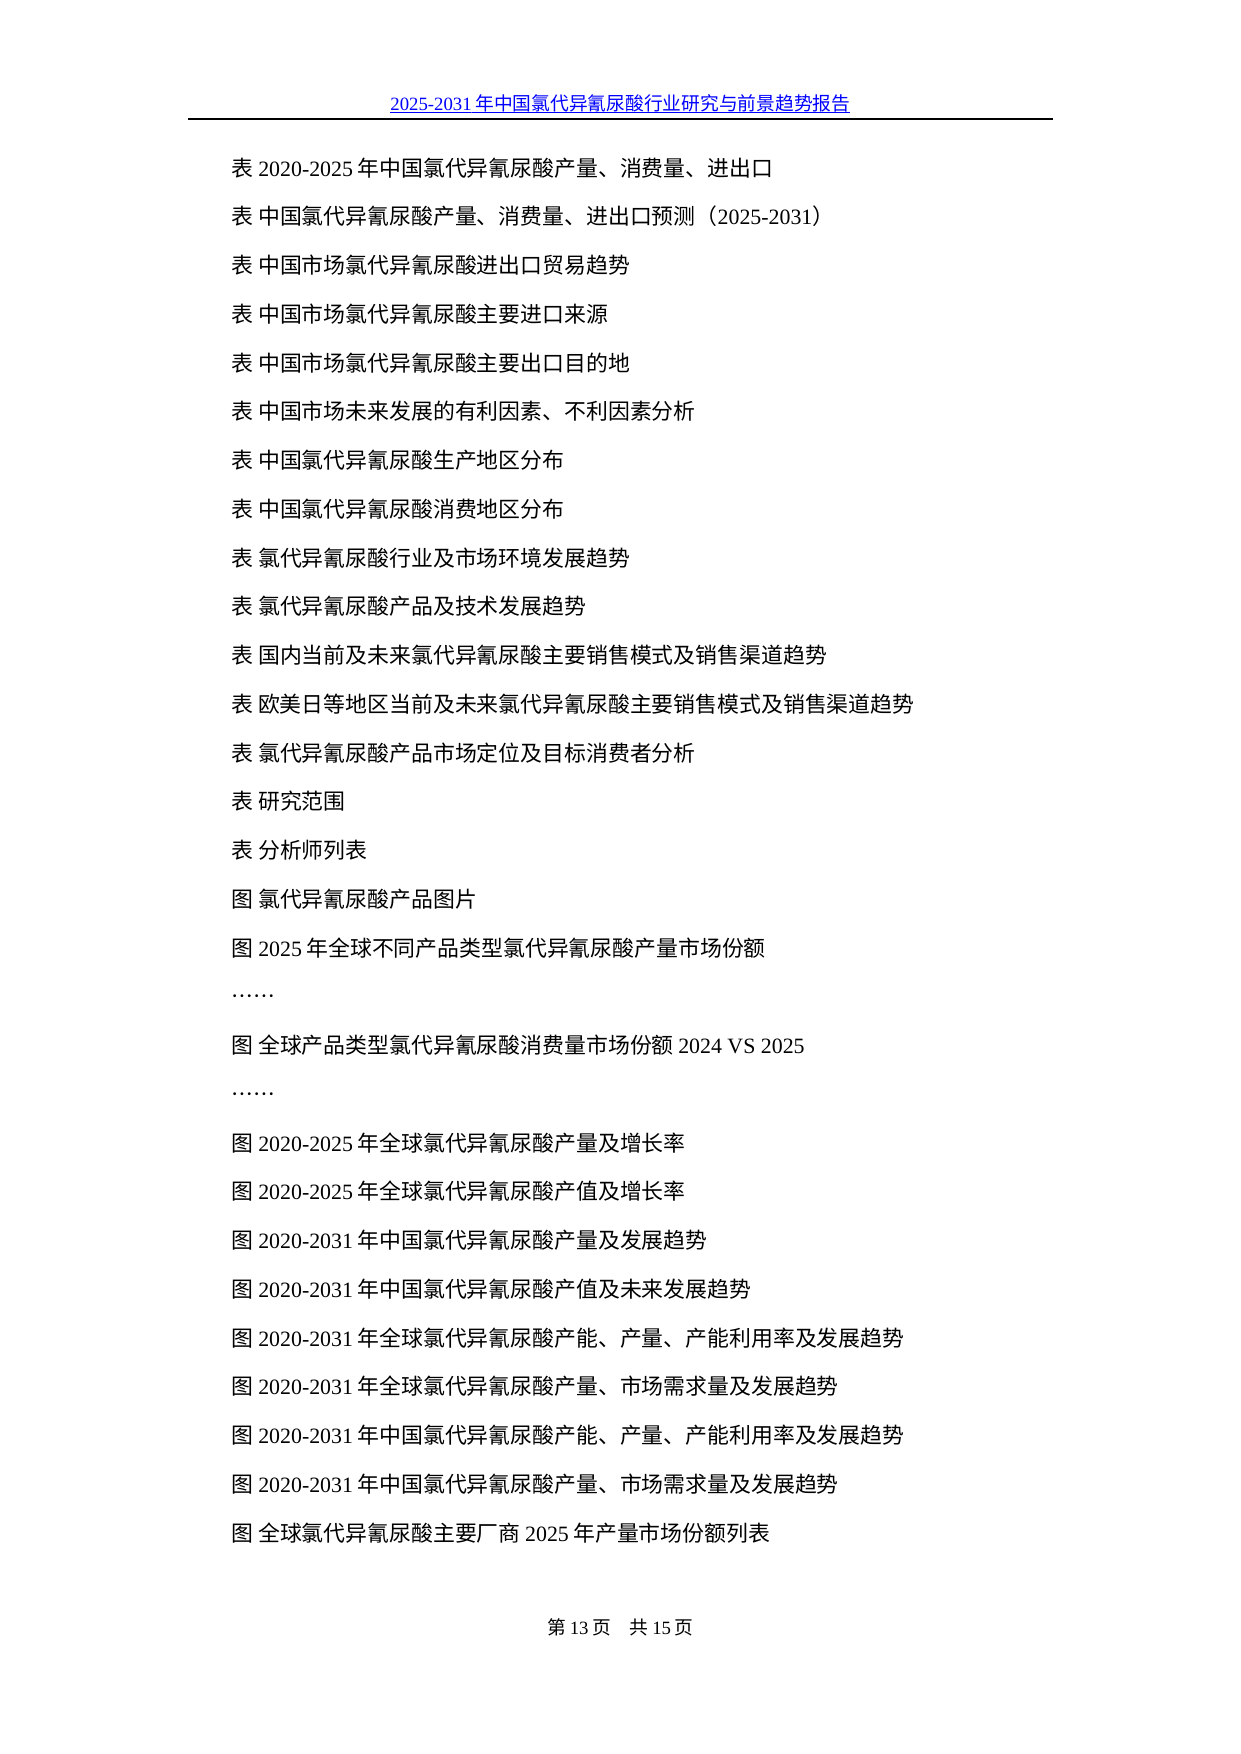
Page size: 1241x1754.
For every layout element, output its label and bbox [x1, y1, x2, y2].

text [187, 150, 1053, 1548]
